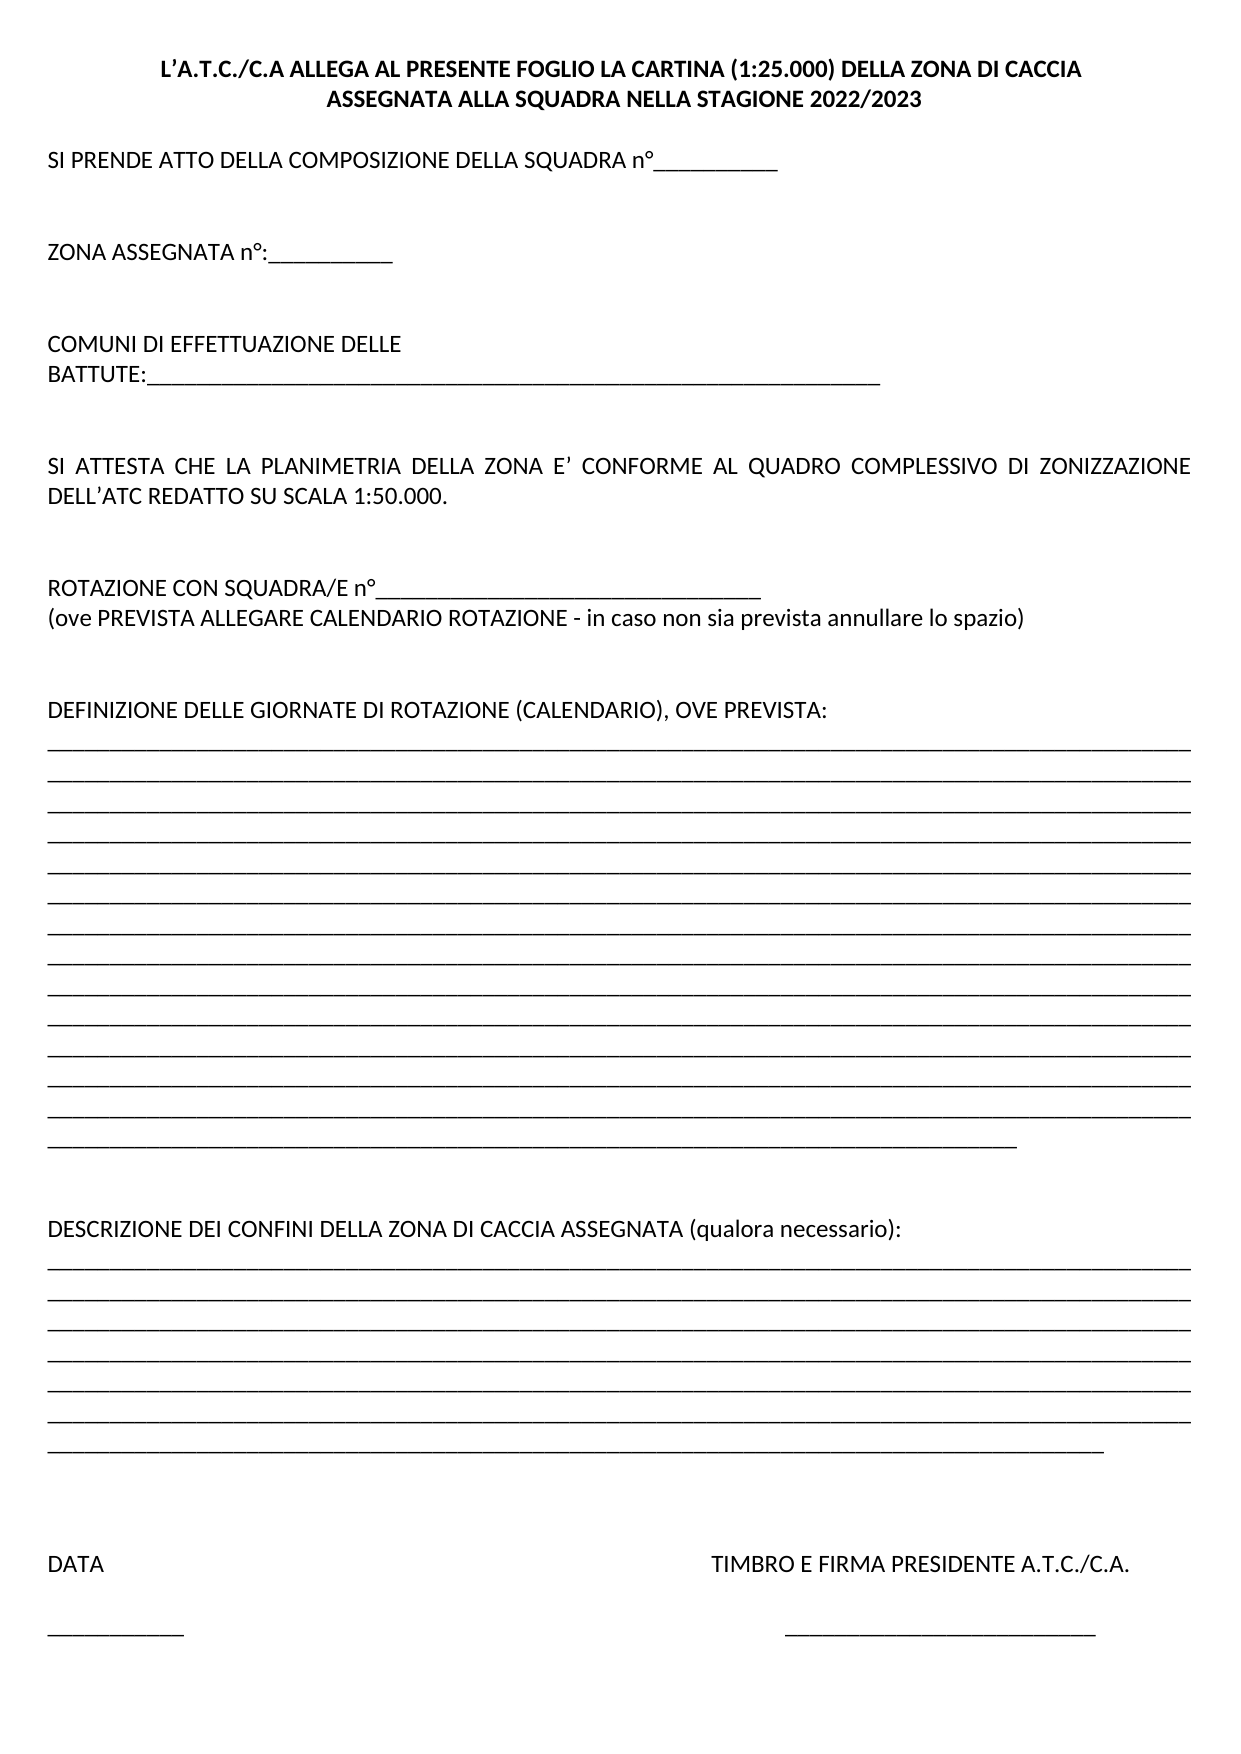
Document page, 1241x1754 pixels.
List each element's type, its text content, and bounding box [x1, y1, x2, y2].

text L’A.T.C./C.A ALLEGA AL PRESENTE FOGLIO LA CARTINA (1:25.000) DELLA ZONA DI CACCIA ASSEGNATA ALLA SQUADRA NELLA STAGIONE 2022/2023 [47, 53, 1201, 114]
text ROTAZIONE CON SQUADRA/E n°_______________________________ [47, 572, 1193, 602]
text COMUNI DI EFFETTUAZIONE DELLE BATTUTE:___________________________________________________________ [47, 328, 1193, 389]
text SI PRENDE ATTO DELLA COMPOSIZIONE DELLA SQUADRA n°__________ [47, 145, 1193, 175]
text DEFINIZIONE DELLE GIORNATE DI ROTAZIONE (CALENDARIO), OVE PREVISTA: [47, 694, 1193, 724]
text DESCRIZIONE DEI CONFINI DELLA ZONA DI CACCIA ASSEGNATA (qualora necessario): [47, 1213, 1193, 1243]
text SI ATTESTA CHE LA PLANIMETRIA DELLA ZONA E’ CONFORME AL QUADRO COMPLESSIVO DI ZONIZZAZIONE DELL’ATC REDATTO SU SCALA 1:50.000. [47, 450, 1193, 511]
text ZONA ASSEGNATA n°:__________ [47, 236, 1193, 267]
text _____________________________________________________________________________________________________________________________________________________________________________________________________________________________________________________________________________________________________________________________________________________________________________________________________________________________________________________________________________________________________________________________________________________________________________________________________________________________________________________________ [47, 1243, 1193, 1457]
text DATA TIMBRO E FIRMA PRESIDENTE A.T.C./C.A. [47, 1549, 1193, 1579]
text (ove PREVISTA ALLEGARE CALENDARIO ROTAZIONE - in caso non sia prevista annullare lo spazio) [47, 602, 1193, 633]
text ___________ _________________________ [47, 1610, 1193, 1640]
text __________________________________________________________________________________________________________________________________________________________________________________________________________________________________________________________________________________________________________________________________________________________________________________________________________________________________________________________________________________________________________________________________________________________________________________________________________________________________________________________________________________________________________________________________________________________________________________________________________________________________________________________________________________________________________________________________________________________________________________________________________________________________________________________________________________________________________________________________________________________________________________________________________________________________________________________________________________________________________________________ [47, 724, 1193, 1152]
